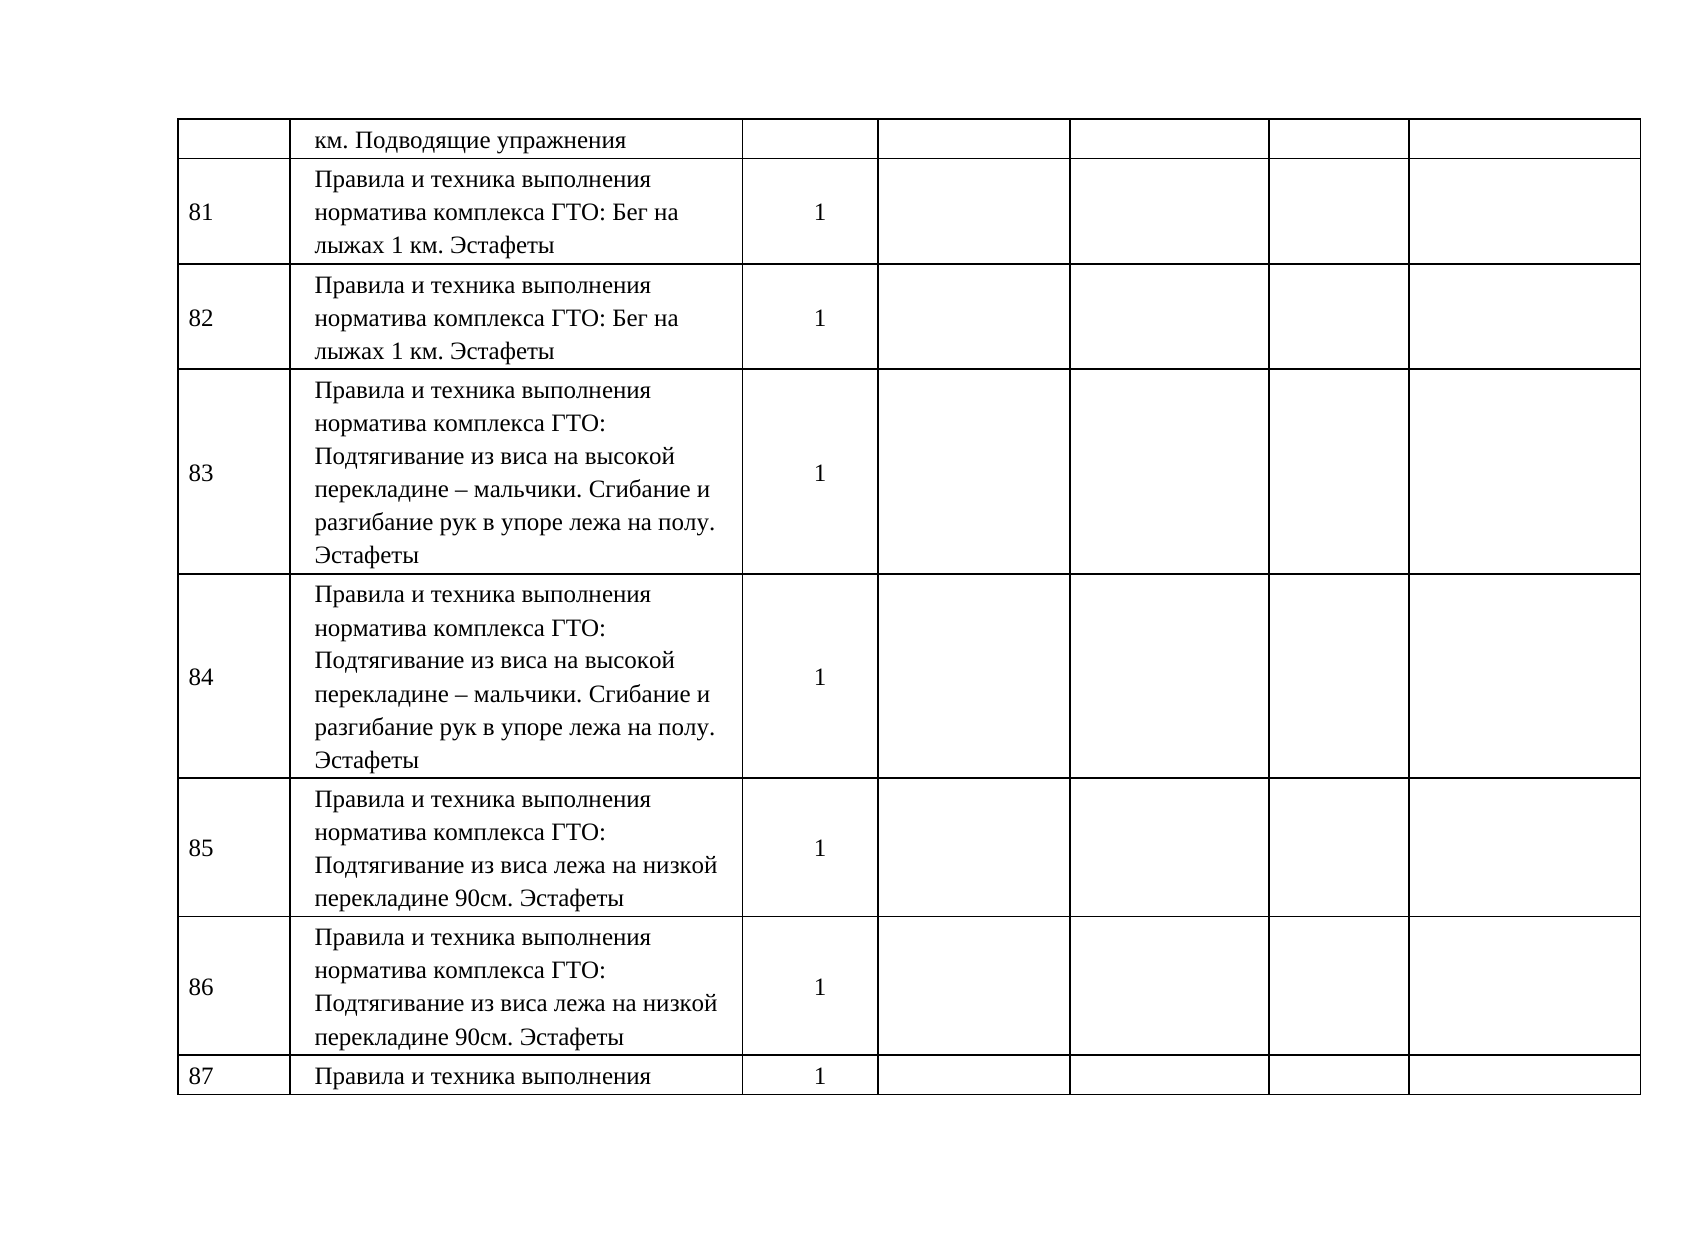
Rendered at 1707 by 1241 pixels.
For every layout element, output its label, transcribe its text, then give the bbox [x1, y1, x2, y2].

table_cell [879, 265, 1069, 368]
table_cell [1410, 1056, 1640, 1093]
table_cell Правила и техника выполнения норматива комплекса ГТО: Подтягивание из виса на высокой перекладине – мальчики. Сгибание и разгибание рук в упоре лежа на полу. Эстафеты [291, 575, 742, 777]
table_cell [879, 779, 1069, 916]
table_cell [291, 1056, 742, 1093]
table_cell [1071, 159, 1268, 263]
table_cell Правила и техника выполнения норматива комплекса ГТО: Подтягивание из виса лежа на низкой перекладине 90см. Эстафеты [291, 917, 742, 1054]
table_cell [1071, 917, 1268, 1054]
table_cell [1071, 779, 1268, 916]
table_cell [291, 120, 742, 157]
table_cell [1410, 917, 1640, 1054]
table_cell Правила и техника выполнения норматива комплекса ГТО: Подтягивание из виса на высокой перекладине – мальчики. Сгибание и разгибание рук в упоре лежа на полу. Эстафеты [291, 370, 742, 573]
table_cell [1410, 120, 1640, 157]
table_cell Правила и техника выполнения норматива комплекса ГТО: Бег на лыжах 1 км. Эстафеты [291, 159, 742, 263]
table_cell 1 [743, 370, 877, 573]
table_cell [1071, 265, 1268, 368]
table_cell [1270, 159, 1408, 263]
table_cell [879, 120, 1069, 157]
table_cell 86 [179, 917, 289, 1054]
table_cell [879, 575, 1069, 777]
table_cell [1270, 120, 1408, 157]
table_cell 81 [179, 159, 289, 263]
table_cell [1071, 575, 1268, 777]
table_cell [1270, 575, 1408, 777]
table_cell [879, 370, 1069, 573]
table_cell 1 [743, 1056, 877, 1093]
table_cell [1410, 575, 1640, 777]
table_cell 1 [743, 120, 877, 157]
table_cell 1 [743, 917, 877, 1054]
table_cell [1071, 1056, 1268, 1093]
table_cell 1 [743, 779, 877, 916]
table_cell 87 [179, 1056, 289, 1093]
table_cell 85 [179, 779, 289, 916]
table_cell 1 [743, 575, 877, 777]
table_cell Правила и техника выполнения норматива комплекса ГТО: Подтягивание из виса лежа на низкой перекладине 90см. Эстафеты [291, 779, 742, 916]
table_cell 82 [179, 265, 289, 368]
table_cell [1270, 917, 1408, 1054]
table_cell 1 [743, 265, 877, 368]
table_cell [1410, 370, 1640, 573]
table_cell [1270, 779, 1408, 916]
table_cell [1270, 265, 1408, 368]
table_cell [1410, 779, 1640, 916]
table_cell [1071, 370, 1268, 573]
table_cell Правила и техника выполнения норматива комплекса ГТО: Бег на лыжах 1 км. Эстафеты [291, 265, 742, 368]
table_cell [1410, 159, 1640, 263]
table_cell [879, 1056, 1069, 1093]
table_cell 84 [179, 575, 289, 777]
table_cell [1270, 1056, 1408, 1093]
table_cell 1 [743, 159, 877, 263]
table_cell [1270, 370, 1408, 573]
table_cell [879, 917, 1069, 1054]
table_cell [879, 159, 1069, 263]
table_cell 80 [179, 120, 289, 157]
table_cell [1410, 265, 1640, 368]
table_cell [1071, 120, 1268, 157]
table_cell 83 [179, 370, 289, 573]
